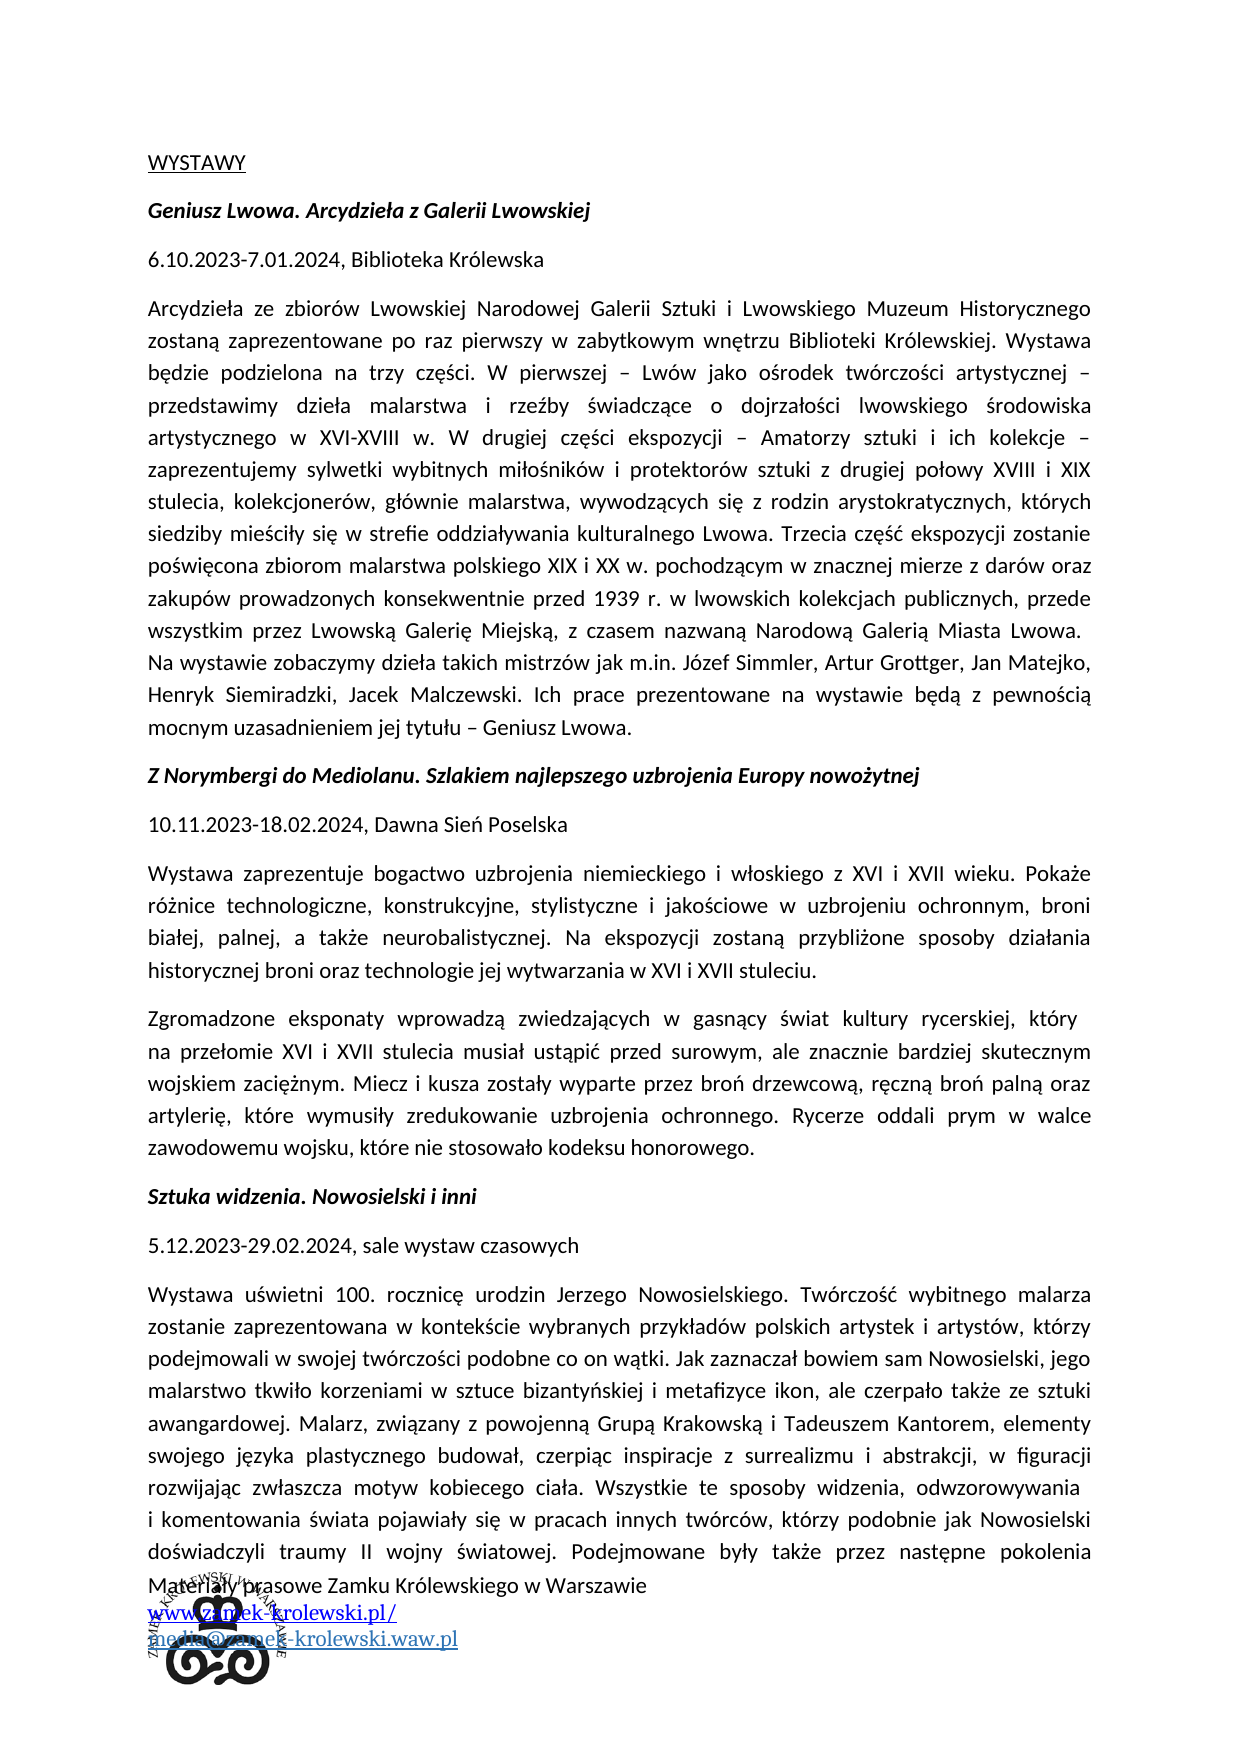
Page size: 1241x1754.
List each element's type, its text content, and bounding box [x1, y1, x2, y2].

text Zgromadzone eksponaty wprowadzą zwiedzających w gasnący świat kultury rycerskiej, który na przełomie XVI i XVII stulecia musiał ustąpić przed surowym, ale znacznie bardziej skutecznym wojskiem zaciężnym. Miecz i kusza zostały wyparte przez broń drzewcową, ręczną broń palną oraz artylerię, które wymusiły zredukowanie uzbrojenia ochronnego. Rycerze oddali prym w walce zawodowemu wojsku, które nie stosowało kodeksu honorowego. [148, 1004, 1093, 1161]
text 6.10.2023-7.01.2024, Biblioteka Królewska [148, 245, 1093, 273]
text Sztuka widzenia. Nowosielski i inni [148, 1182, 1093, 1210]
text Arcydzieła ze zbiorów Lwowskiej Narodowej Galerii Sztuki i Lwowskiego Muzeum Historycznego zostaną zaprezentowane po raz pierwszy w zabytkowym wnętrzu Biblioteki Królewskiej. Wystawa będzie podzielona na trzy części. W pierwszej – Lwów jako ośrodek twórczości artystycznej – przedstawimy dzieła malarstwa i rzeźby świadczące o dojrzałości lwowskiego środowiska artystycznego w XVI-XVIII w. W drugiej części ekspozycji – Amatorzy sztuki i ich kolekcje – zaprezentujemy sylwetki wybitnych miłośników i protektorów sztuki z drugiej połowy XVIII i XIX stulecia, kolekcjonerów, głównie malarstwa, wywodzących się z rodzin arystokratycznych, których siedziby mieściły się w strefie oddziaływania kulturalnego Lwowa. Trzecia część ekspozycji zostanie poświęcona zbiorom malarstwa polskiego XIX i XX w. pochodzącym w znacznej mierze z darów oraz zakupów prowadzonych konsekwentnie przed 1939 r. w lwowskich kolekcjach publicznych, przede wszystkim przez Lwowską Galerię Miejską, z czasem nazwaną Narodową Galerią Miasta Lwowa. Na wystawie zobaczymy dzieła takich mistrzów jak m.in. Józef Simmler, Artur Grottger, Jan Matejko, Henryk Siemiradzki, Jacek Malczewski. Ich prace prezentowane na wystawie będą z pewnością mocnym uzasadnieniem jej tytułu – Geniusz Lwowa. [148, 294, 1093, 741]
text Wystawa zaprezentuje bogactwo uzbrojenia niemieckiego i włoskiego z XVI i XVII wieku. Pokaże różnice technologiczne, konstrukcyjne, stylistyczne i jakościowe w uzbrojeniu ochronnym, broni białej, palnej, a także neurobalistycznej. Na ekspozycji zostaną przybliżone sposoby działania historycznej broni oraz technologie jej wytwarzania w XVI i XVII stuleciu. [148, 859, 1093, 984]
picture [147, 1649, 287, 1685]
text Z Norymbergi do Mediolanu. Szlakiem najlepszego uzbrojenia Europy nowożytnej [148, 761, 1093, 789]
text WYSTAWY [148, 148, 1093, 176]
picture [147, 1623, 287, 1648]
text 5.12.2023-29.02.2024, sale wystaw czasowych [148, 1231, 1093, 1259]
picture [147, 1572, 287, 1622]
text Geniusz Lwowa. Arcydzieła z Galerii Lwowskiej [148, 196, 1093, 224]
text 10.11.2023-18.02.2024, Dawna Sień Poselska [148, 810, 1093, 838]
